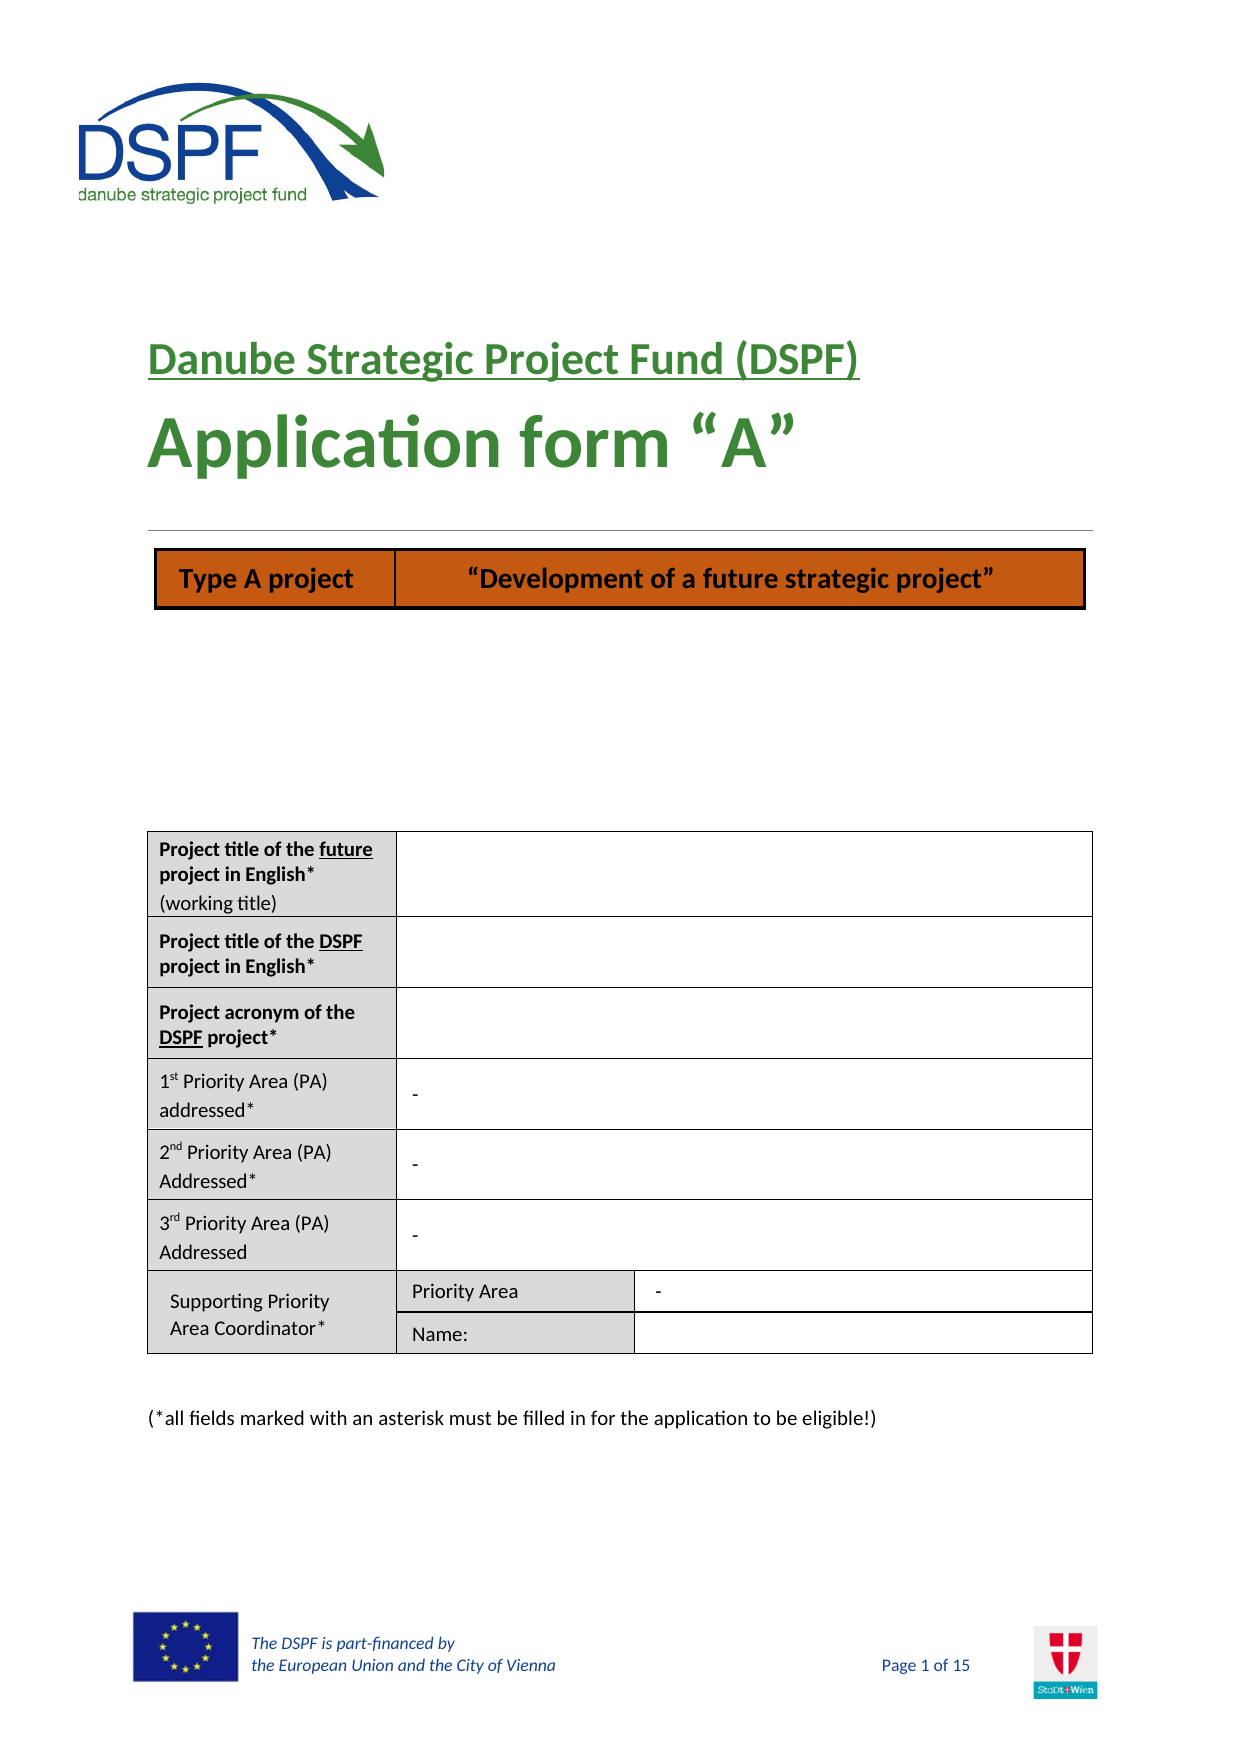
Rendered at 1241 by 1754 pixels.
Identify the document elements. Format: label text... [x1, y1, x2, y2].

table_cell 3rd Priority Area (PA) Addressed [148, 1200, 396, 1270]
table_cell Supporting Priority Area Coordinator* [148, 1271, 396, 1353]
table_cell Project title of the DSPF project in English* [148, 917, 396, 987]
picture [132, 1610, 239, 1683]
picture [1033, 1626, 1098, 1699]
table_cell [397, 917, 1092, 987]
text Application form “A” [148, 394, 1093, 486]
table_cell 2nd Priority Area (PA) Addressed* [148, 1130, 396, 1199]
table_cell [635, 1271, 1092, 1311]
table_header Project title of the future project in English* (working title) [148, 832, 396, 916]
table_header “Development of a future strategic project” [396, 551, 1083, 606]
table_cell Project acronym of the DSPF project* [148, 988, 396, 1058]
text Danube Strategic Project Fund (DSPF) [148, 330, 1093, 386]
table_cell Priority Area [397, 1271, 634, 1311]
table_header [397, 832, 1092, 916]
table_cell 1st Priority Area (PA) addressed* [148, 1059, 396, 1128]
table_cell [635, 1313, 1092, 1353]
text (*all fields marked with an asterisk must be filled in for the application to be eligible!) [148, 1405, 1095, 1430]
table_cell [397, 1130, 1092, 1199]
table_cell [397, 988, 1092, 1058]
table_cell [397, 1200, 1092, 1270]
table_cell [397, 1059, 1092, 1128]
table_cell Name: [397, 1313, 634, 1353]
picture [77, 77, 384, 203]
table_header Type A project [157, 551, 394, 606]
